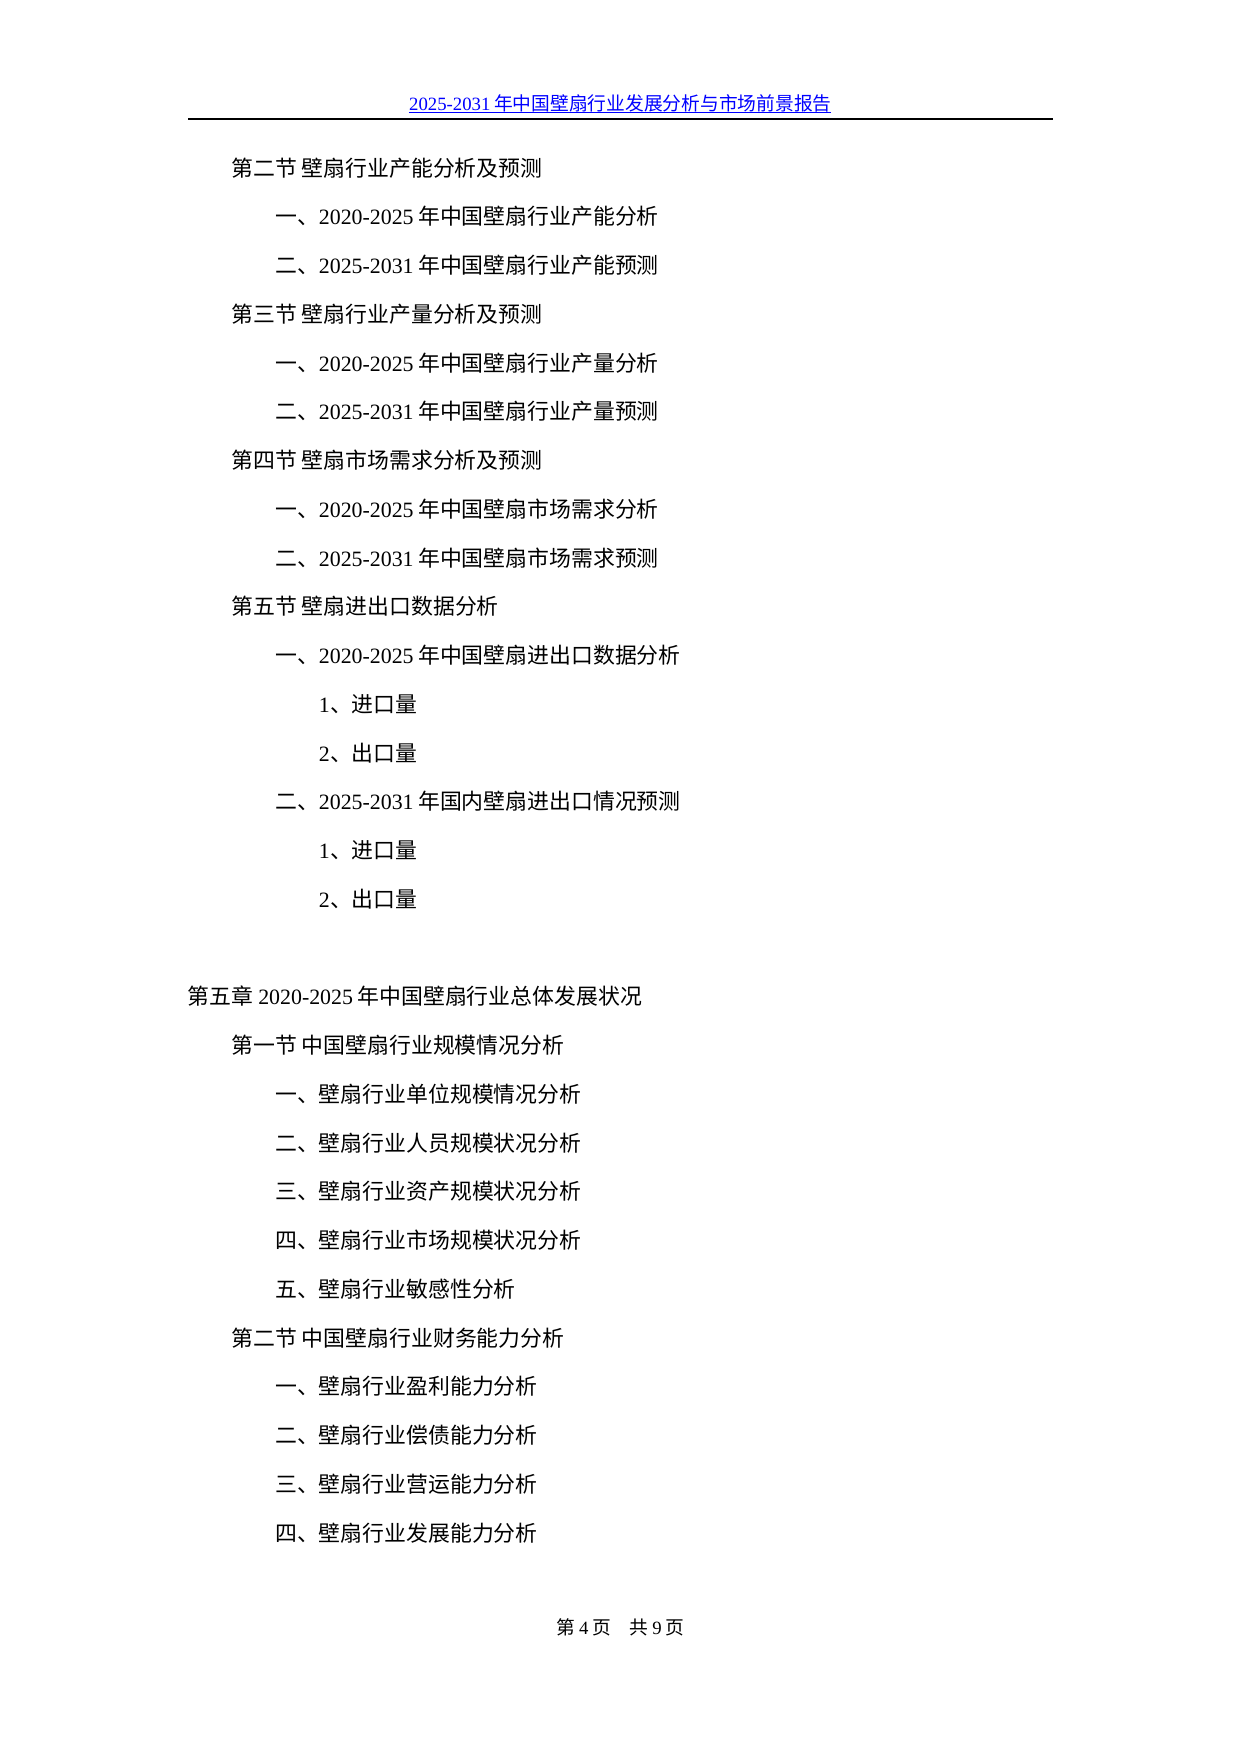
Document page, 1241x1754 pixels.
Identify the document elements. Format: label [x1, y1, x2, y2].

text [187, 150, 1053, 1548]
